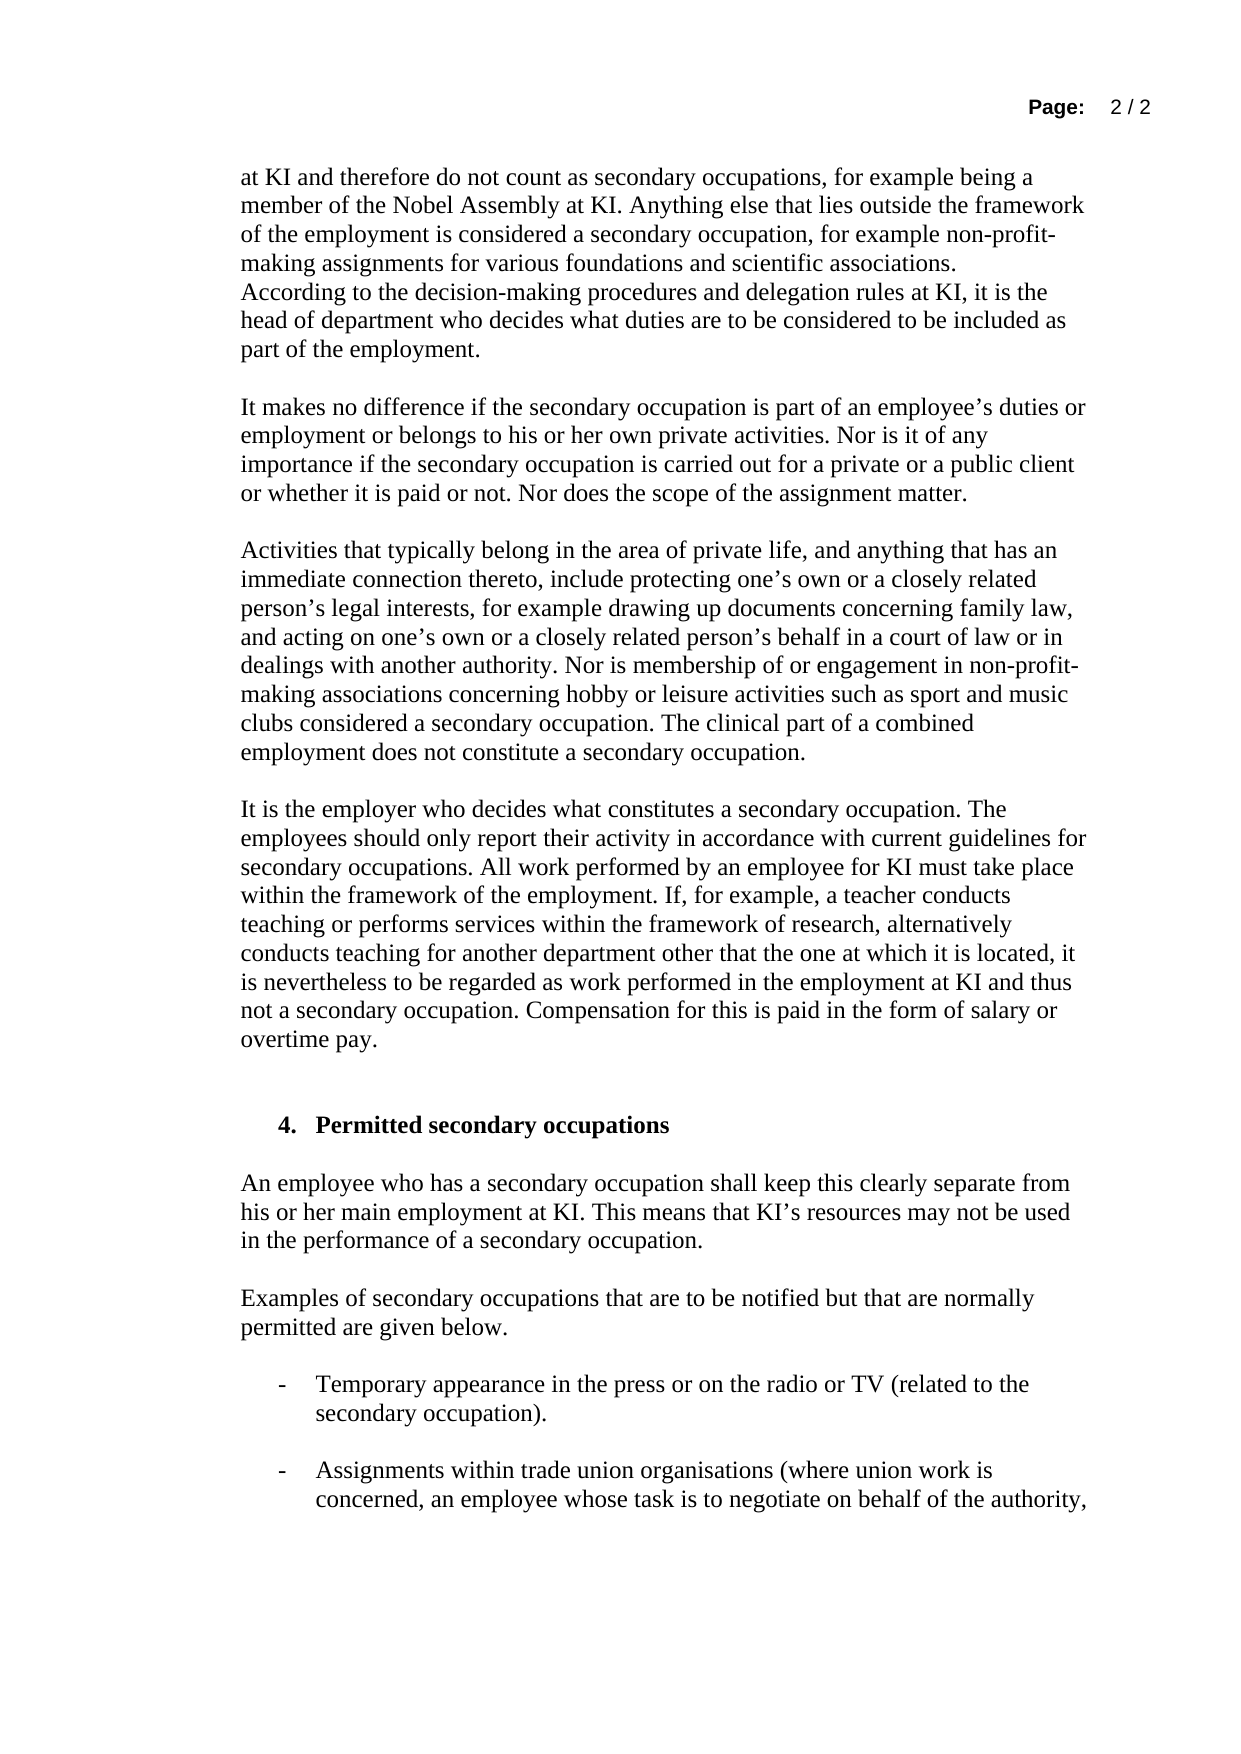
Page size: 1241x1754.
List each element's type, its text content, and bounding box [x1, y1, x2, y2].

text According to the decision-making procedures and delegation rules at KI, it is the head of department who decides what duties are to be considered to be included as part of the employment. [240, 277, 1092, 363]
text Examples of secondary occupations that are to be notified but that are normally permitted are given below. [240, 1283, 1092, 1340]
list Permitted secondary occupations [278, 1110, 1092, 1139]
text It makes no difference if the secondary occupation is part of an employee’s duties or employment or belongs to his or her own private activities. Nor is it of any importance if the secondary occupation is carried out for a private or a public client or whether it is paid or not. Nor does the scope of the assignment matter. [240, 392, 1092, 507]
text It is the employer who decides what constitutes a secondary occupation. The employees should only report their activity in accordance with current guidelines for secondary occupations. All work performed by an employee for KI must take place within the framework of the employment. If, for example, a teacher conducts teaching or performs services within the framework of research, alternatively conducts teaching for another department other that the one at which it is located, it is nevertheless to be regarded as work performed in the employment at KI and thus not a secondary occupation. Compensation for this is paid in the form of salary or overtime pay. [240, 794, 1092, 1053]
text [240, 162, 1092, 277]
list Temporary appearance in the press or on the radio or TV (related to the secondary occupation). [278, 1369, 1092, 1427]
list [278, 1455, 1092, 1513]
text An employee who has a secondary occupation shall keep this clearly separate from his or her main employment at KI. This means that KI’s resources may not be used in the performance of a secondary occupation. [240, 1168, 1092, 1254]
text Activities that typically belong in the area of private life, and anything that has an immediate connection thereto, include protecting one’s own or a closely related person’s legal interests, for example drawing up documents concerning family law, and acting on one’s own or a closely related person’s behalf in a court of law or in dealings with another authority. Nor is membership of or engagement in non-profit-making associations concerning hobby or leisure activities such as sport and music clubs considered a secondary occupation. The clinical part of a combined employment does not constitute a secondary occupation. [240, 535, 1092, 765]
